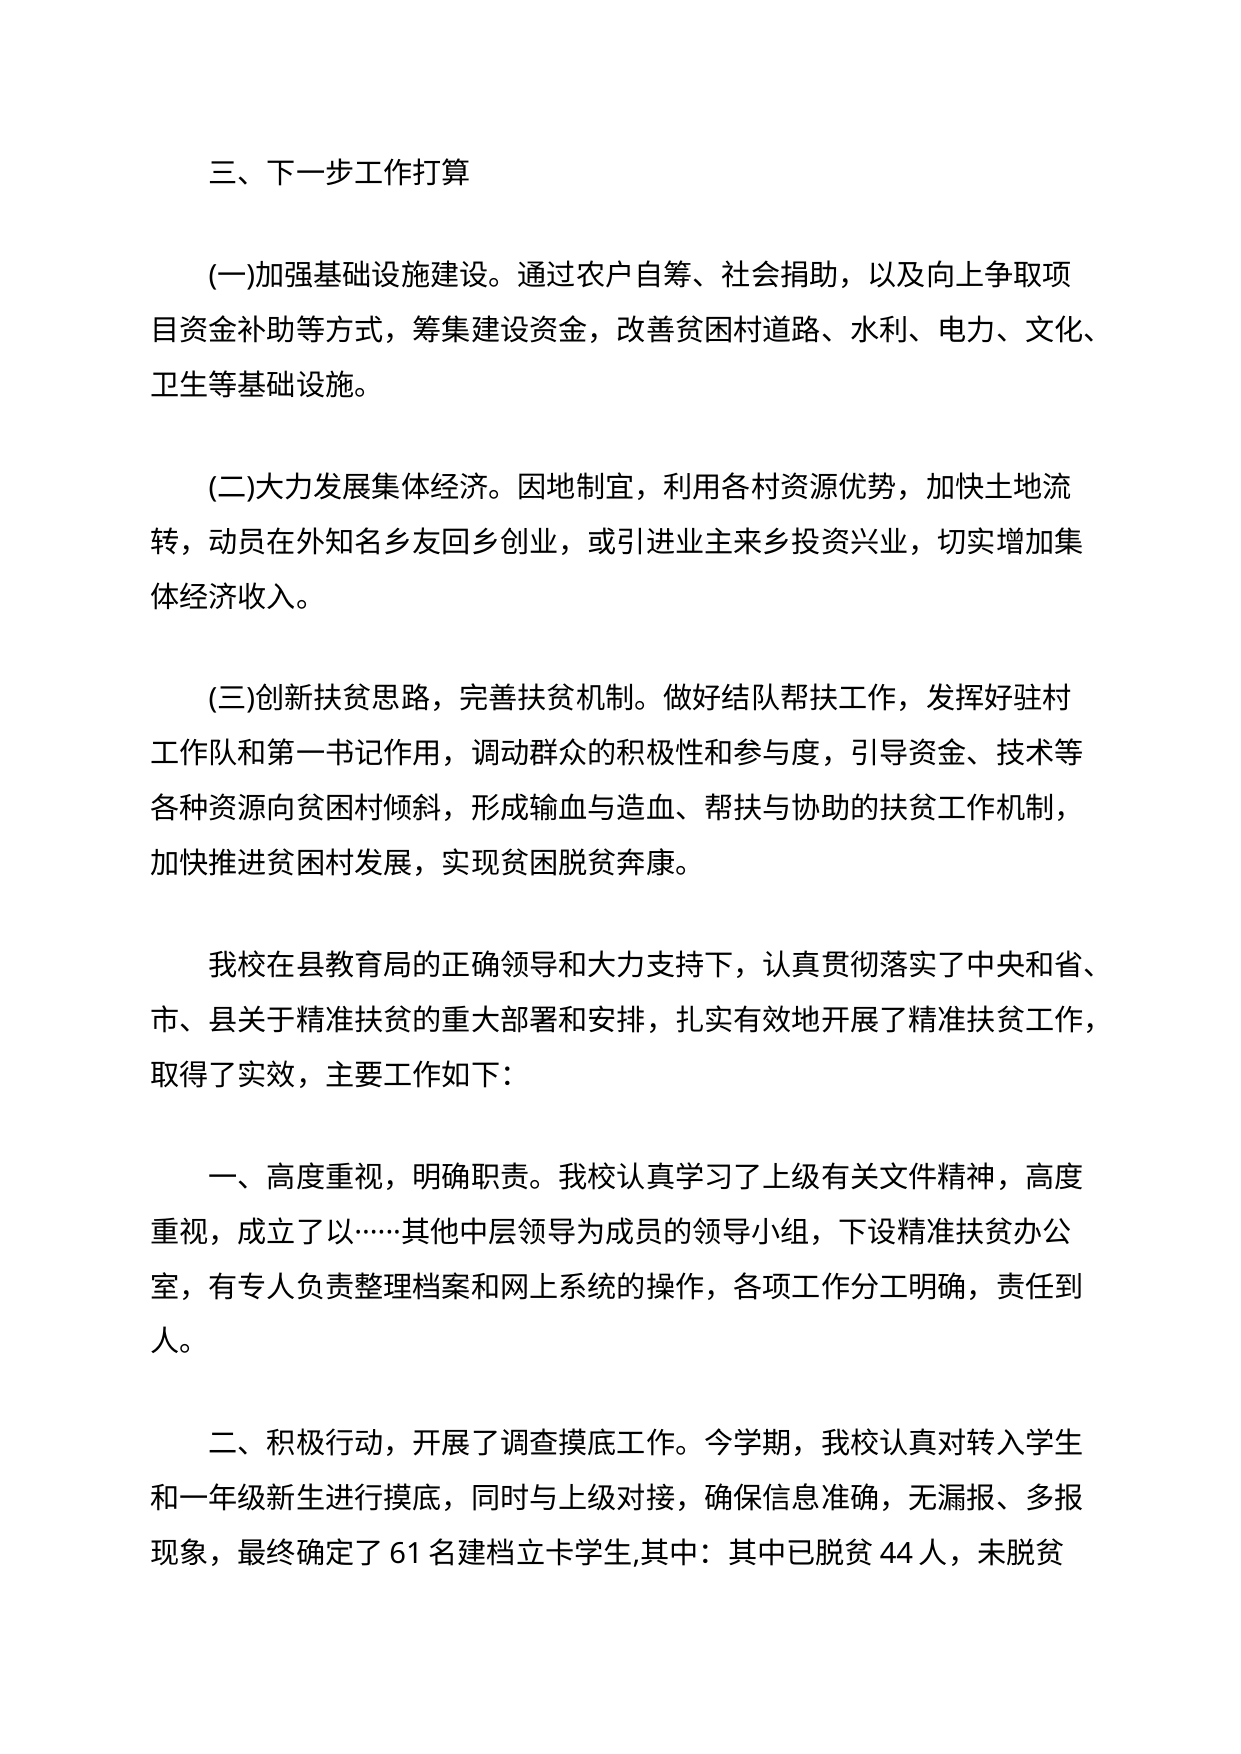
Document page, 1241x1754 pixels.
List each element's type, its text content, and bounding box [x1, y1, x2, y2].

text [150, 1420, 1090, 1572]
text 一、高度重视，明确职责。我校认真学习了上级有关文件精神，高度重视，成立了以······其他中层领导为成员的领导小组，下设精准扶贫办公室，有专人负责整理档案和网上系统的操作，各项工作分工明确，责任到人。 [150, 1153, 1090, 1360]
text 三、下一步工作打算 [150, 150, 1090, 192]
text (一)加强基础设施建设。通过农户自筹、社会捐助，以及向上争取项目资金补助等方式，筹集建设资金，改善贫困村道路、水利、电力、文化、卫生等基础设施。 [150, 252, 1090, 404]
text (二)大力发展集体经济。因地制宜，利用各村资源优势，加快土地流转，动员在外知名乡友回乡创业，或引进业主来乡投资兴业，切实增加集体经济收入。 [150, 463, 1090, 616]
text (三)创新扶贫思路，完善扶贫机制。做好结队帮扶工作，发挥好驻村工作队和第一书记作用，调动群众的积极性和参与度，引导资金、技术等各种资源向贫困村倾斜，形成输血与造血、帮扶与协助的扶贫工作机制，加快推进贫困村发展，实现贫困脱贫奔康。 [150, 675, 1090, 882]
text 我校在县教育局的正确领导和大力支持下，认真贯彻落实了中央和省、市、县关于精准扶贫的重大部署和安排，扎实有效地开展了精准扶贫工作，取得了实效，主要工作如下： [150, 942, 1090, 1094]
